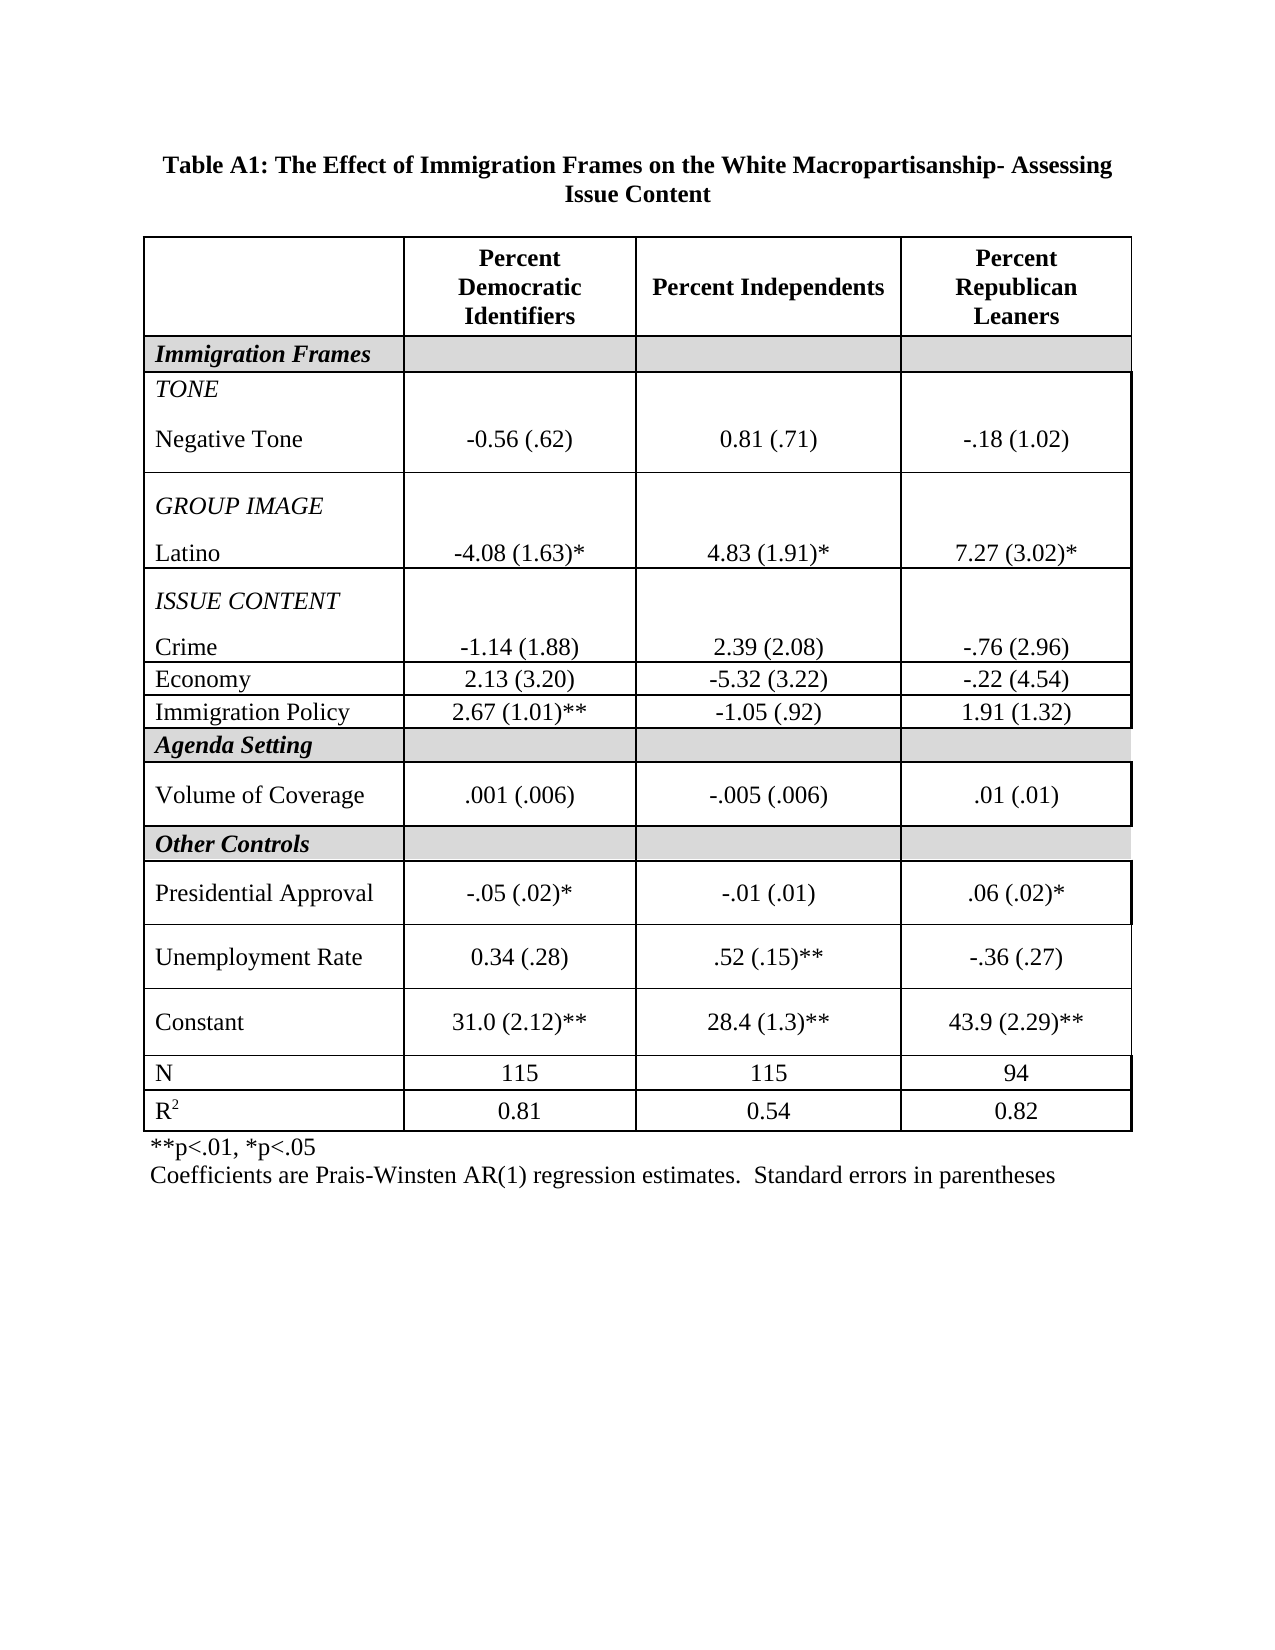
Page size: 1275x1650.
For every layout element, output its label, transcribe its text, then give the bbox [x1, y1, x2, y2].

table_cell [405, 729, 635, 761]
table_header Percent Independents [637, 238, 900, 335]
table_cell 43.9 (2.29)** [902, 989, 1131, 1055]
table_header Percent Republican Leaners [902, 238, 1131, 335]
table_cell .001 (.006) [405, 763, 635, 825]
table_cell N [145, 1056, 403, 1089]
table_cell 2.67 (1.01)** [405, 696, 635, 727]
table_cell [405, 827, 635, 859]
table_cell -.05 (.02)* [405, 862, 635, 923]
table_cell [637, 337, 900, 371]
table_cell Other Controls [145, 827, 403, 859]
table_cell 1.91 (1.32) [902, 696, 1130, 727]
table_cell 2.13 (3.20) [405, 663, 635, 694]
table_cell Immigration Frames [145, 337, 403, 371]
table_cell Constant [145, 989, 403, 1055]
table_cell [405, 373, 635, 404]
table_cell Volume of Coverage [145, 763, 403, 825]
table_cell -5.32 (3.22) [637, 663, 900, 694]
table_cell [637, 827, 900, 859]
text **p<.01, *p<.05 [150, 1132, 1125, 1161]
table_cell [902, 827, 1131, 859]
table_cell 0.54 [637, 1091, 900, 1130]
table_cell [637, 569, 900, 632]
table_cell -.36 (.27) [902, 925, 1131, 988]
table_cell Immigration Policy [145, 696, 403, 727]
table_cell 31.0 (2.12)** [405, 989, 635, 1055]
table_cell [902, 337, 1131, 371]
table_cell [405, 337, 635, 371]
table_cell Presidential Approval [145, 862, 403, 923]
table_cell 0.81 (.71) [637, 404, 900, 472]
table_cell [902, 473, 1130, 538]
table_cell 7.27 (3.02)* [902, 538, 1130, 567]
table_cell Economy [145, 663, 403, 694]
table_cell [902, 373, 1130, 404]
table_cell .01 (.01) [902, 763, 1130, 825]
table_cell 0.81 [405, 1091, 635, 1130]
table_cell 0.34 (.28) [405, 925, 635, 988]
table_cell Latino [145, 538, 403, 567]
table_cell -.76 (2.96) [902, 632, 1130, 661]
table_cell Crime [145, 632, 403, 661]
table_cell 115 [405, 1056, 635, 1089]
table_cell .52 (.15)** [637, 925, 900, 988]
table_cell -.22 (4.54) [902, 663, 1130, 694]
table_cell ISSUE CONTENT [145, 569, 403, 632]
table_cell -.18 (1.02) [902, 404, 1130, 472]
table_cell -1.14 (1.88) [405, 632, 635, 661]
text Table A1: The Effect of Immigration Frames on the White Macropartisanship- Assessing Issue Content [150, 150, 1125, 207]
table_cell [637, 373, 900, 404]
table_cell TONE [145, 373, 403, 404]
table_cell R2 [145, 1091, 403, 1130]
table_cell Negative Tone [145, 404, 403, 472]
table_cell [637, 729, 900, 761]
table_cell 4.83 (1.91)* [637, 538, 900, 567]
table_cell Unemployment Rate [145, 925, 403, 988]
table_cell [637, 473, 900, 538]
table_cell 28.4 (1.3)** [637, 989, 900, 1055]
table_cell GROUP IMAGE [145, 473, 403, 538]
table_cell 115 [637, 1056, 900, 1089]
text Coefficients are Prais-Winsten AR(1) regression estimates. Standard errors in parentheses [150, 1161, 1125, 1189]
table_cell -4.08 (1.63)* [405, 538, 635, 567]
table_cell -.01 (.01) [637, 862, 900, 923]
table_cell [902, 729, 1131, 761]
table_header Percent Democratic Identifiers [405, 238, 635, 335]
table_cell 94 [902, 1056, 1130, 1089]
table_cell [405, 569, 635, 632]
table_cell -0.56 (.62) [405, 404, 635, 472]
table_cell .06 (.02)* [902, 862, 1130, 923]
table_cell -1.05 (.92) [637, 696, 900, 727]
table_cell [902, 569, 1130, 632]
table_cell -.005 (.006) [637, 763, 900, 825]
table_cell 2.39 (2.08) [637, 632, 900, 661]
table_header [145, 238, 403, 335]
table_cell 0.82 [902, 1091, 1130, 1130]
table_cell [405, 473, 635, 538]
table_cell Agenda Setting [145, 729, 403, 761]
